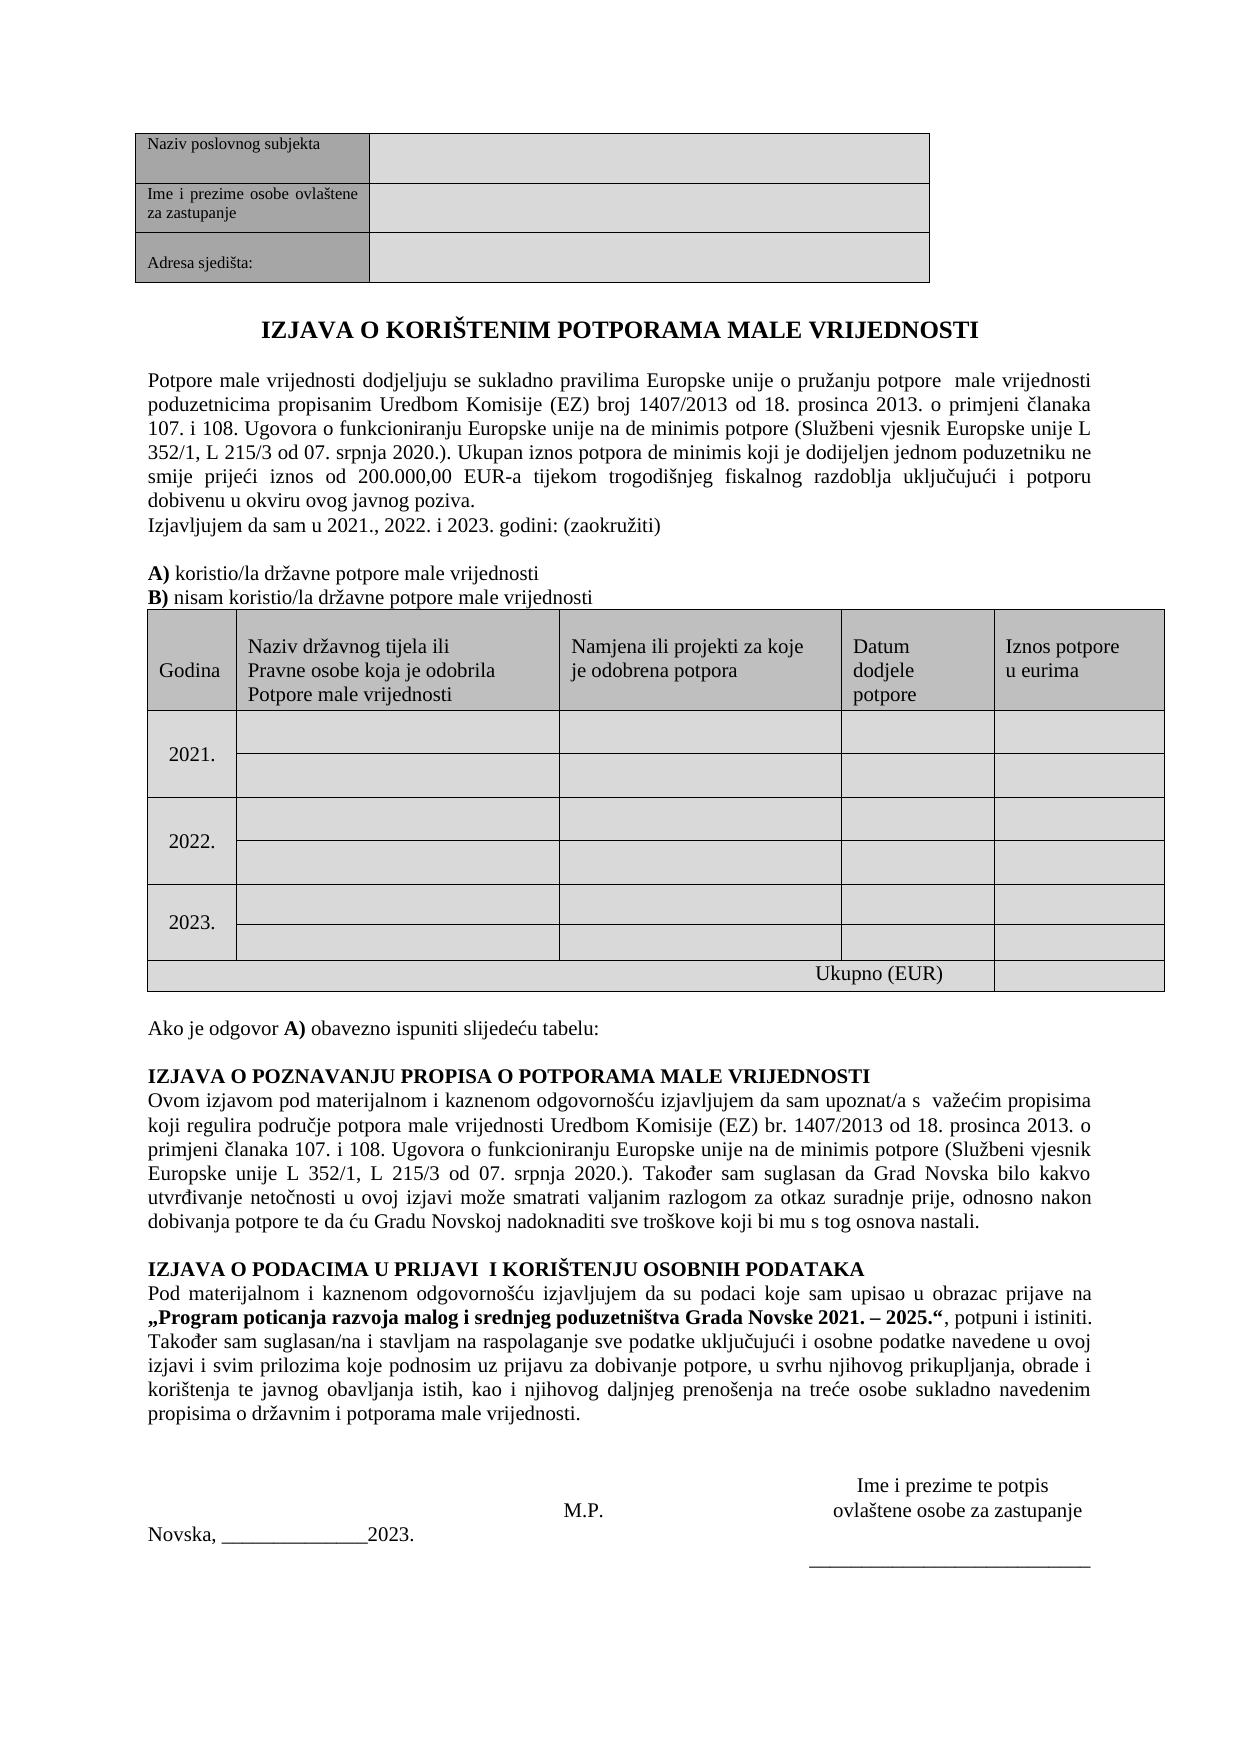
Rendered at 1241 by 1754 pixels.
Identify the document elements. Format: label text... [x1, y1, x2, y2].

table_cell [370, 184, 929, 232]
text ___________________________ [148, 1546, 1093, 1570]
table_cell [237, 841, 559, 884]
table_header Godina [148, 610, 236, 710]
table_cell [995, 754, 1164, 797]
text Ime i prezime te potpis [148, 1473, 1093, 1497]
table_header Datum dodjele potpore [842, 610, 994, 710]
table_cell [995, 885, 1164, 924]
table_header [370, 134, 929, 183]
table_cell [560, 841, 841, 884]
table_cell [842, 925, 994, 960]
table_cell [560, 798, 841, 840]
text Ovom izjavom pod materijalnom i kaznenom odgovornošću izjavljujem da sam upoznat/a s važećim propisima koji regulira područje potpora male vrijednosti Uredbom Komisije (EZ) br. 1407/2013 od 18. prosinca 2013. o primjeni članaka 107. i 108. Ugovora o funkcioniranju Europske unije na de minimis potpore (Službeni vjesnik Europske unije L 352/1, L 215/3 od 07. srpnja 2020.). Također sam suglasan da Grad Novska bilo kakvo utvrđivanje netočnosti u ovoj izjavi može smatrati valjanim razlogom za otkaz suradnje prije, odnosno nakon dobivanja potpore te da ću Gradu Novskoj nadoknaditi sve troškove koji bi mu s tog osnova nastali. [148, 1088, 1093, 1233]
text Novska, ______________2023. [148, 1522, 1093, 1546]
table_header Naziv poslovnog subjekta [136, 134, 369, 183]
table_cell [237, 925, 559, 960]
table_cell [560, 711, 841, 753]
text Ako je odgovor A) obavezno ispuniti slijedeću tabelu: [148, 1016, 1093, 1040]
table_cell [560, 754, 841, 797]
table_cell [237, 885, 559, 924]
table_header Iznos potpore u eurima [995, 610, 1164, 710]
text B) nisam koristio/la državne potpore male vrijednosti [148, 585, 1093, 609]
text M.P. ovlaštene osobe za zastupanje [148, 1497, 1093, 1522]
text Pod materijalnom i kaznenom odgovornošću izjavljujem da su podaci koje sam upisao u obrazac prijave na „Program poticanja razvoja malog i srednjeg poduzetništva Grada Novske 2021. – 2025.“, potpuni i istiniti. Također sam suglasan/na i stavljam na raspolaganje sve podatke uključujući i osobne podatke navedene u ovoj izjavi i svim prilozima koje podnosim uz prijavu za dobivanje potpore, u svrhu njihovog prikupljanja, obrade i korištenja te javnog obavljanja istih, kao i njihovog daljnjeg prenošenja na treće osobe sukladno navedenim propisima o državnim i potporama male vrijednosti. [148, 1281, 1093, 1425]
table_cell [842, 711, 994, 753]
table_cell [995, 961, 1164, 991]
table_cell Ukupno (EUR) [148, 961, 994, 991]
text Izjavljujem da sam u 2021., 2022. i 2023. godini: (zaokružiti) [148, 512, 1093, 537]
table_cell 2022. [148, 798, 236, 884]
table_cell [370, 233, 929, 282]
text Potpore male vrijednosti dodjeljuju se sukladno pravilima Europske unije o pružanju potpore male vrijednosti poduzetnicima propisanim Uredbom Komisije (EZ) broj 1407/2013 od 18. prosinca 2013. o primjeni članaka 107. i 108. Ugovora o funkcioniranju Europske unije na de minimis potpore (Službeni vjesnik Europske unije L 352/1, L 215/3 od 07. srpnja 2020.). Ukupan iznos potpora de minimis koji je dodijeljen jednom poduzetniku ne smije prijeći iznos od 200.000,00 EUR-a tijekom trogodišnjeg fiskalnog razdoblja uključujući i potporu dobivenu u okviru ovog javnog poziva. [148, 368, 1093, 512]
table_cell 2021. [148, 711, 236, 797]
text IZJAVA O POZNAVANJU PROPISA O POTPORAMA MALE VRIJEDNOSTI [148, 1064, 1093, 1088]
table_cell [560, 885, 841, 924]
table_cell [237, 711, 559, 753]
table_cell [237, 798, 559, 840]
table_cell Ime i prezime osobe ovlaštene za zastupanje [136, 184, 369, 232]
table_header Naziv državnog tijela ili Pravne osobe koja je odobrila Potpore male vrijednosti [237, 610, 559, 710]
text IZJAVA O PODACIMA U PRIJAVI I KORIŠTENJU OSOBNIH PODATAKA [148, 1257, 1093, 1281]
table_cell [842, 885, 994, 924]
table_cell [842, 798, 994, 840]
table_cell [842, 754, 994, 797]
text IZJAVA O KORIŠTENIM POTPORAMA MALE VRIJEDNOSTI [148, 315, 1093, 344]
text A) koristio/la državne potpore male vrijednosti [148, 561, 1093, 585]
table_cell Adresa sjedišta: [136, 233, 369, 282]
table_cell 2023. [148, 885, 236, 960]
table_cell [842, 841, 994, 884]
table_cell [560, 925, 841, 960]
table_cell [995, 798, 1164, 840]
table_cell [237, 754, 559, 797]
table_cell [995, 711, 1164, 753]
table_header Namjena ili projekti za koje je odobrena potpora [560, 610, 841, 710]
table_cell [995, 841, 1164, 884]
table_cell [995, 925, 1164, 960]
